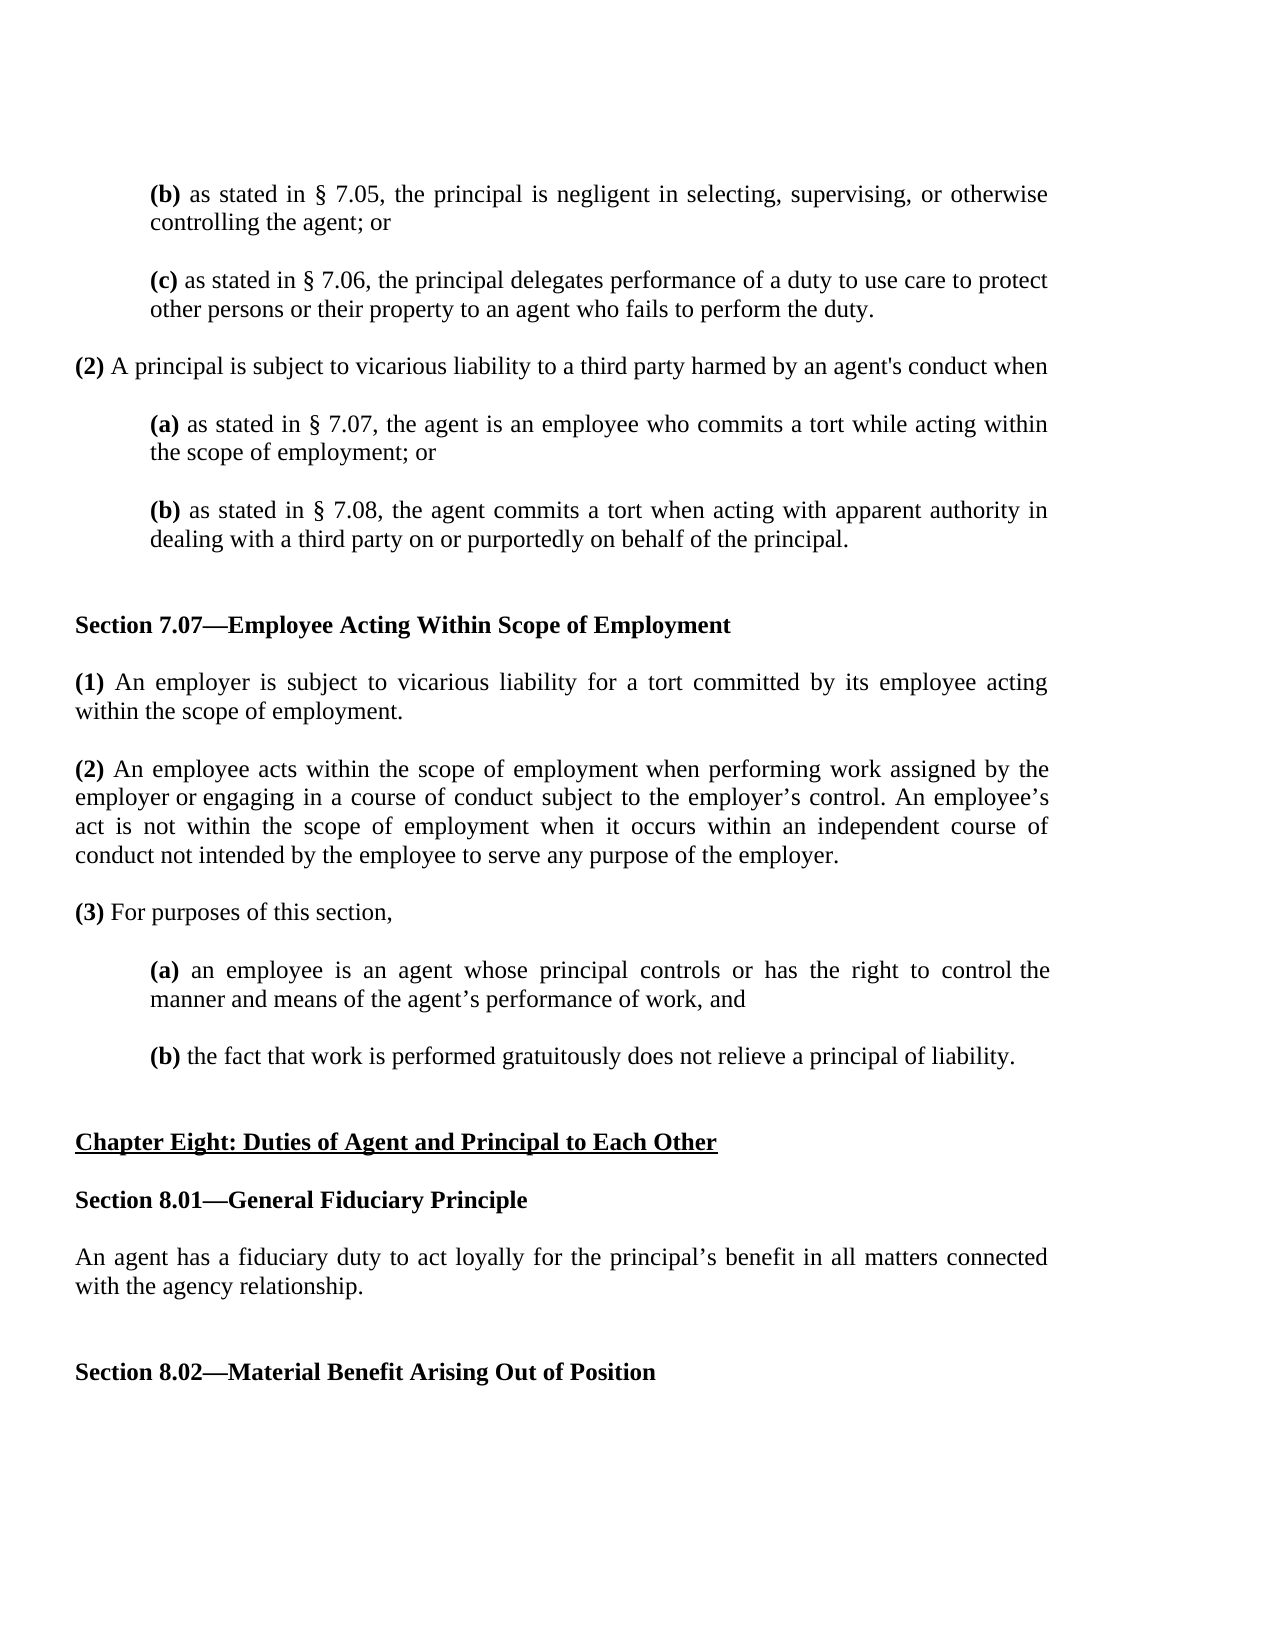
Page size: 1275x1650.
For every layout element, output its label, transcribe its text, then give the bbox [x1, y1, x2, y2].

text Section 8.01—General Fiduciary Principle [75, 1185, 1050, 1214]
text (1) An employer is subject to vicarious liability for a tort committed by its employee acting within the scope of employment. [75, 667, 1050, 725]
text (2) A principal is subject to vicarious liability to a third party harmed by an agent's conduct when [75, 351, 1050, 380]
text (a) as stated in § 7.07, the agent is an employee who commits a tort while acting within the scope of employment; or [150, 409, 1050, 466]
text (b) as stated in § 7.08, the agent commits a tort when acting with apparent authority in dealing with a third party on or purportedly on behalf of the principal. [150, 495, 1050, 552]
text (b) the fact that work is performed gratuitously does not relieve a principal of liability. [75, 1041, 1050, 1070]
text (3) For purposes of this section, [75, 897, 1050, 926]
text (c) as stated in § 7.06, the principal delegates performance of a duty to use care to protect other persons or their property to an agent who fails to perform the duty. [150, 265, 1050, 322]
text Section 8.02—Material Benefit Arising Out of Position [75, 1357, 1050, 1386]
text (b) as stated in § 7.05, the principal is negligent in selecting, supervising, or otherwise controlling the agent; or [150, 179, 1050, 236]
text Section 7.07—Employee Acting Within Scope of Employment [75, 610, 1050, 639]
text (a) an employee is an agent whose principal controls or has the right to control the manner and means of the agent’s performance of work, and [150, 955, 1050, 1012]
text (2) An employee acts within the scope of employment when performing work assigned by the employer or engaging in a course of conduct subject to the employer’s control. An employee’s act is not within the scope of employment when it occurs within an independent course of conduct not intended by the employee to serve any purpose of the employer. [75, 754, 1050, 869]
text Chapter Eight: Duties of Agent and Principal to Each Other [75, 1127, 1050, 1156]
text An agent has a fiduciary duty to act loyally for the principal’s benefit in all matters connected with the agency relationship. [75, 1242, 1050, 1300]
